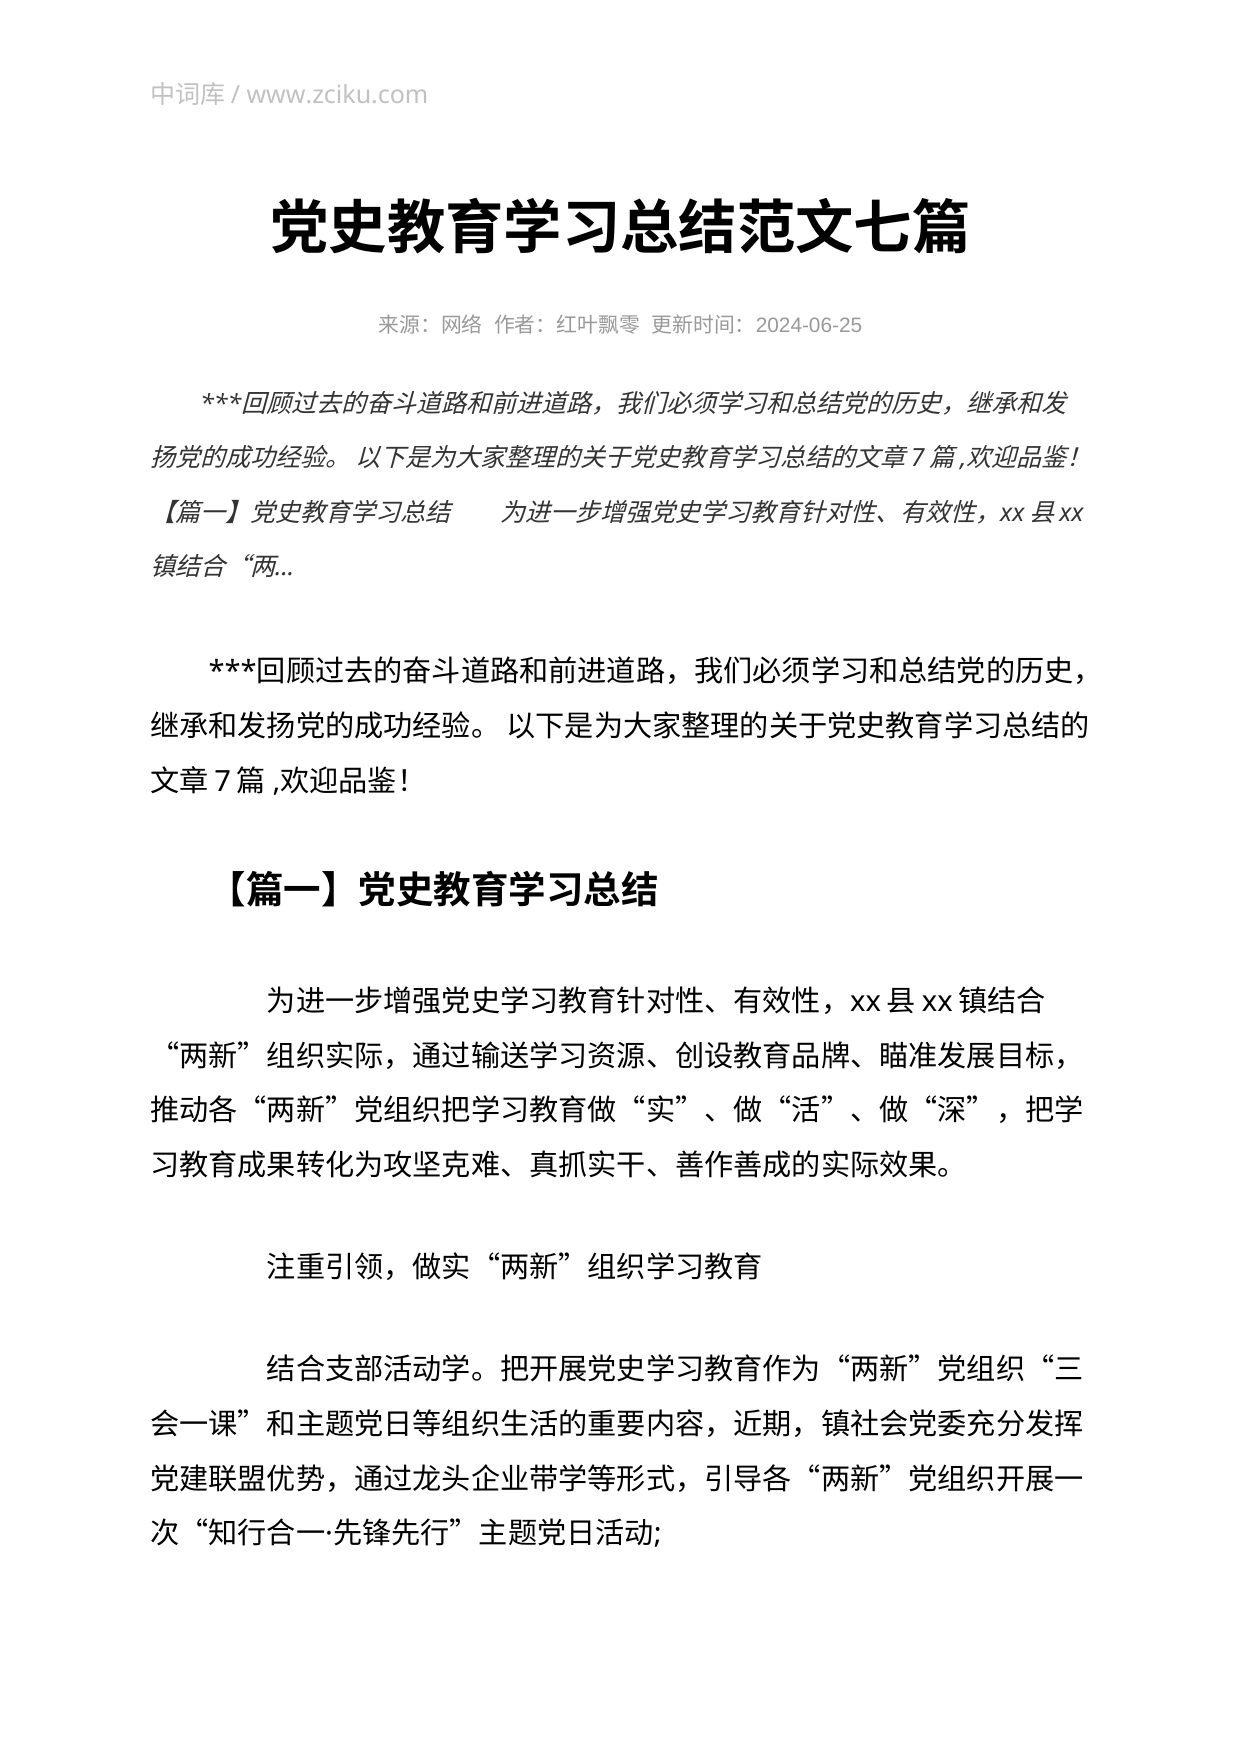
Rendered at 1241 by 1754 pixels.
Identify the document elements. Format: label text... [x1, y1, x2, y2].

text ***回顾过去的奋斗道路和前进道路，我们必须学习和总结党的历史，继承和发扬党的成功经验。 以下是为大家整理的关于党史教育学习总结的文章7篇 ,欢迎品鉴！ [150, 648, 1090, 800]
text 结合支部活动学。把开展党史学习教育作为“两新”党组织“三会一课”和主题党日等组织生活的重要内容，近期，镇社会党委充分发挥党建联盟优势，通过龙头企业带学等形式，引导各“两新”党组织开展一次“知行合一·先锋先行”主题党日活动; [150, 1345, 1090, 1552]
text 为进一步增强党史学习教育针对性、有效性，xx县xx镇结合“两新”组织实际，通过输送学习资源、创设教育品牌、瞄准发展目标，推动各“两新”党组织把学习教育做“实”、做“活”、做“深”，把学习教育成果转化为攻坚克难、真抓实干、善作善成的实际效果。 [150, 977, 1090, 1184]
text 来源：网络 作者：红叶飘零 更新时间：2024-06-25 [150, 313, 1090, 337]
subtitle 党史教育学习总结范文七篇 [150, 181, 1090, 266]
text ***回顾过去的奋斗道路和前进道路，我们必须学习和总结党的历史，继承和发扬党的成功经验。 以下是为大家整理的关于党史教育学习总结的文章7篇 ,欢迎品鉴！【篇一】党史教育学习总结 为进一步增强党史学习教育针对性、有效性，xx县xx镇结合“两... [150, 383, 1090, 583]
text 【篇一】党史教育学习总结 [150, 860, 1090, 914]
text 注重引领，做实“两新”组织学习教育 [150, 1244, 1090, 1286]
